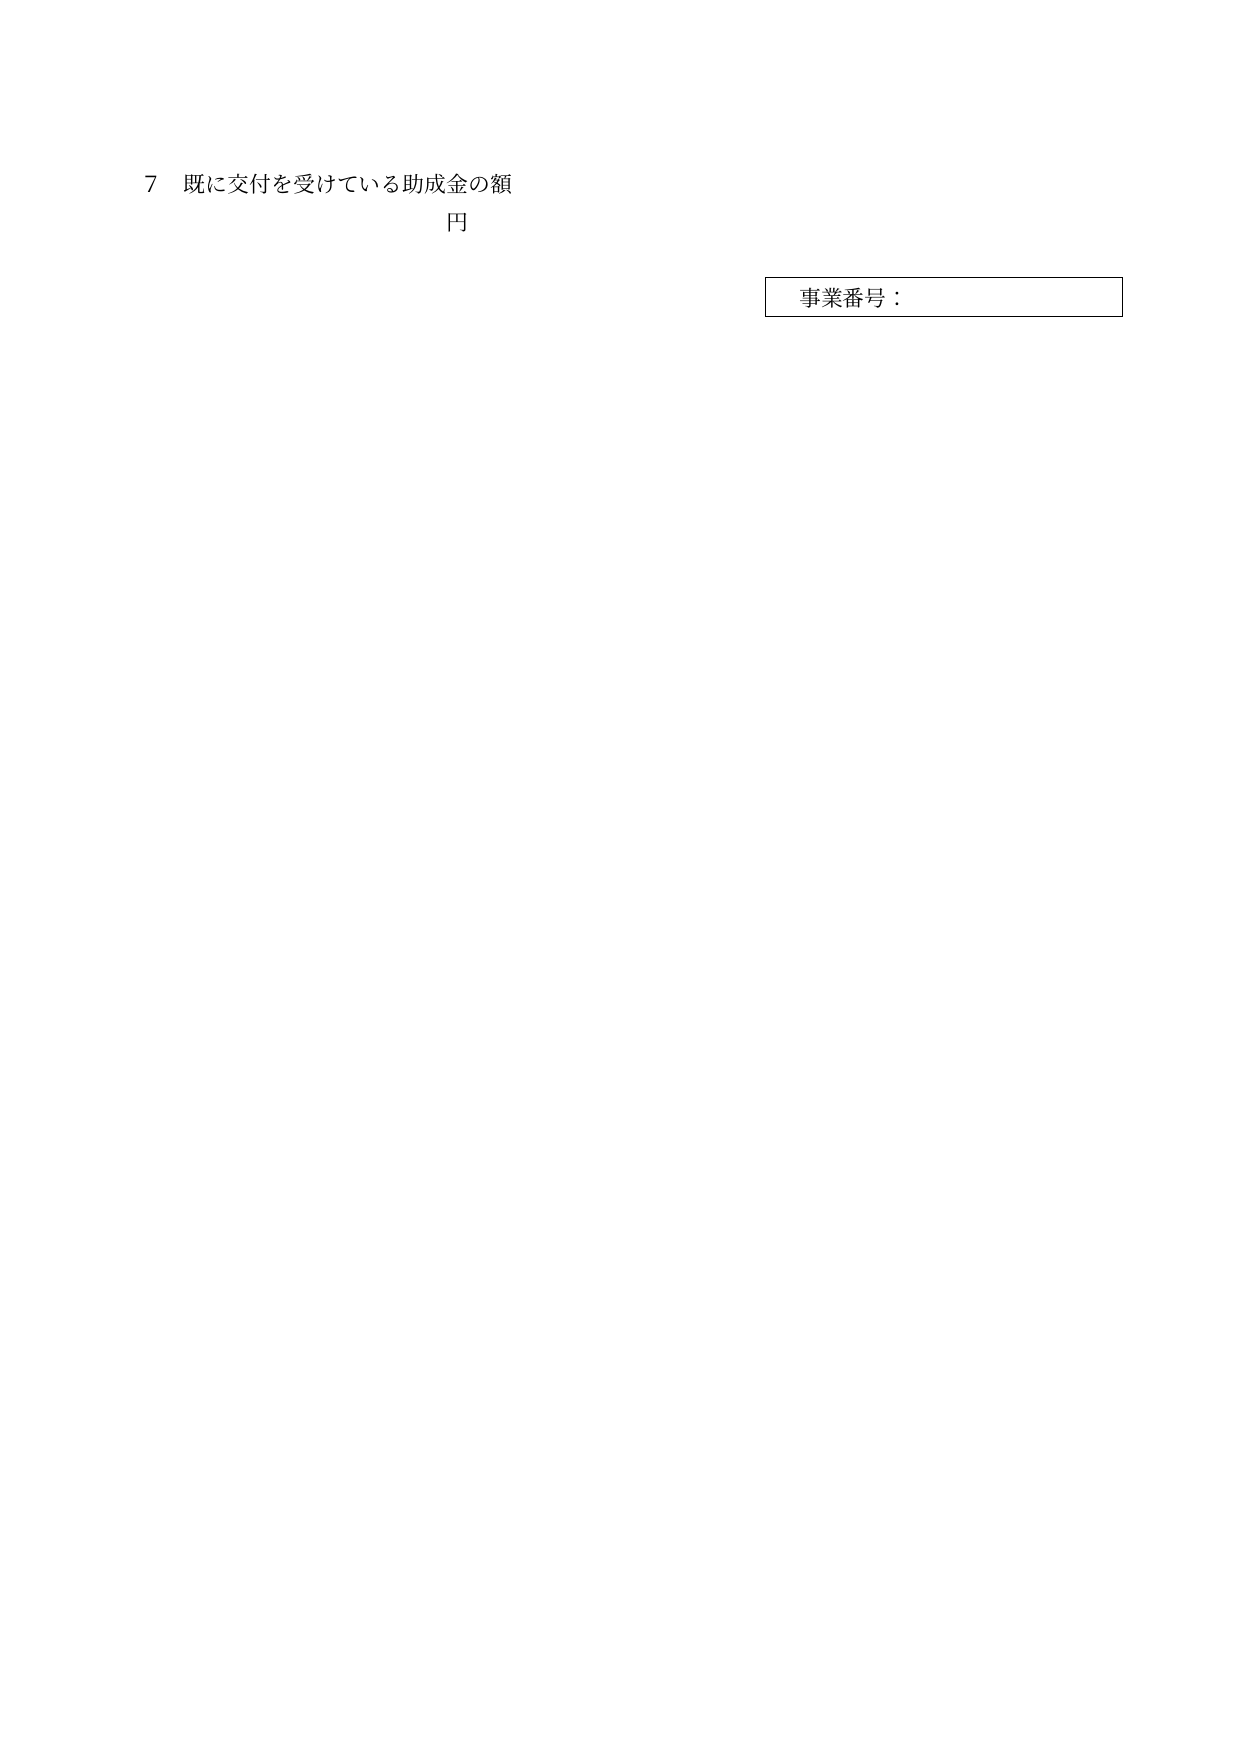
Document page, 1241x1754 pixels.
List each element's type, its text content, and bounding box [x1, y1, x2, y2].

text 円 [206, 202, 1122, 239]
table_header 事業番号： [766, 278, 1122, 316]
text ７ 既に交付を受けている助成金の額 [140, 164, 1122, 202]
